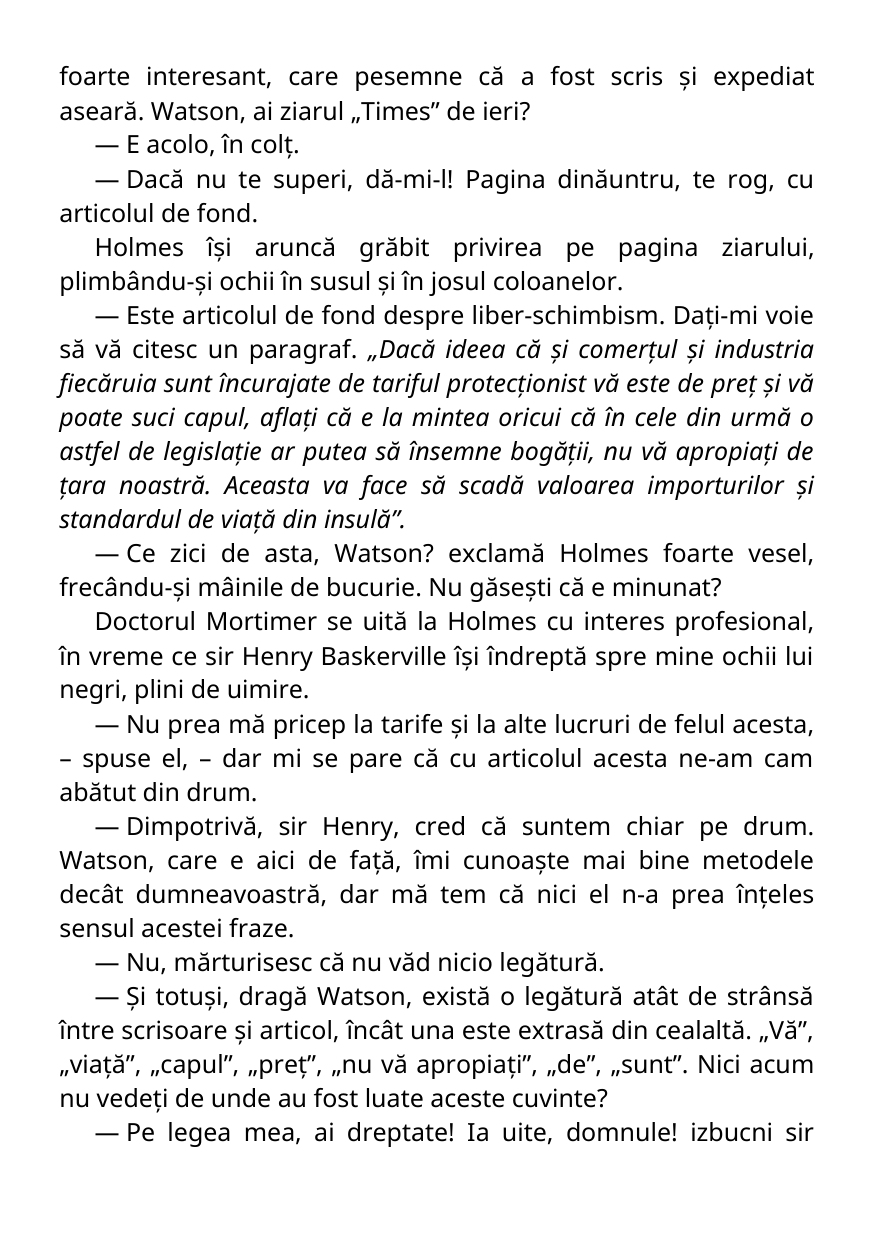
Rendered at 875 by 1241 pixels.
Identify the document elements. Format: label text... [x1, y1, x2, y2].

text Holmes îşi aruncă grăbit privirea pe pagina ziarului, plimbându-şi ochii în susul şi în josul coloanelor. [59, 229, 815, 297]
text — Nu prea mă pricep la tarife şi la alte lucruri de felul acesta, – spuse el, – dar mi se pare că cu articolul acesta ne-am cam abătut din drum. [59, 706, 815, 808]
text — Nu, mărturisesc că nu văd nicio legătură. [59, 945, 815, 979]
text — Ce zici de asta, Watson? exclamă Holmes foarte vesel, frecându-şi mâinile de bucurie. Nu găseşti că e minunat? [59, 536, 815, 604]
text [59, 59, 815, 127]
text Doctorul Mortimer se uită la Holmes cu interes profesional, în vreme ce sir Henry Baskerville îşi îndreptă spre mine ochii lui negri, plini de uimire. [59, 604, 815, 706]
text — E acolo, în colţ. [59, 127, 815, 161]
text — Este articolul de fond despre liber-schimbism. Daţi-mi voie să vă citesc un paragraf. „Dacă ideea că şi comerţul şi industria fiecăruia sunt încurajate de tariful protecţionist vă este de preţ şi vă poate suci capul, aflaţi că e la mintea oricui că în cele din urmă o astfel de legislaţie ar putea să însemne bogăţii, nu vă apropiaţi de ţara noastră. Aceasta va face să scadă valoarea importurilor şi standardul de viaţă din insulă”. [59, 297, 815, 536]
text — Dacă nu te superi, dă-mi-l! Pagina dinăuntru, te rog, cu articolul de fond. [59, 161, 815, 229]
text — Dimpotrivă, sir Henry, cred că suntem chiar pe drum. Watson, care e aici de faţă, îmi cunoaşte mai bine metodele decât dumneavoastră, dar mă tem că nici el n-a prea înţeles sensul acestei fraze. [59, 808, 815, 945]
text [59, 1115, 815, 1149]
text — Şi totuşi, dragă Watson, există o legătură atât de strânsă între scrisoare şi articol, încât una este extrasă din cealaltă. „Vă”, „viaţă”, „capul”, „preţ”, „nu vă apropiaţi”, „de”, „sunt”. Nici acum nu vedeţi de unde au fost luate aceste cuvinte? [59, 979, 815, 1115]
